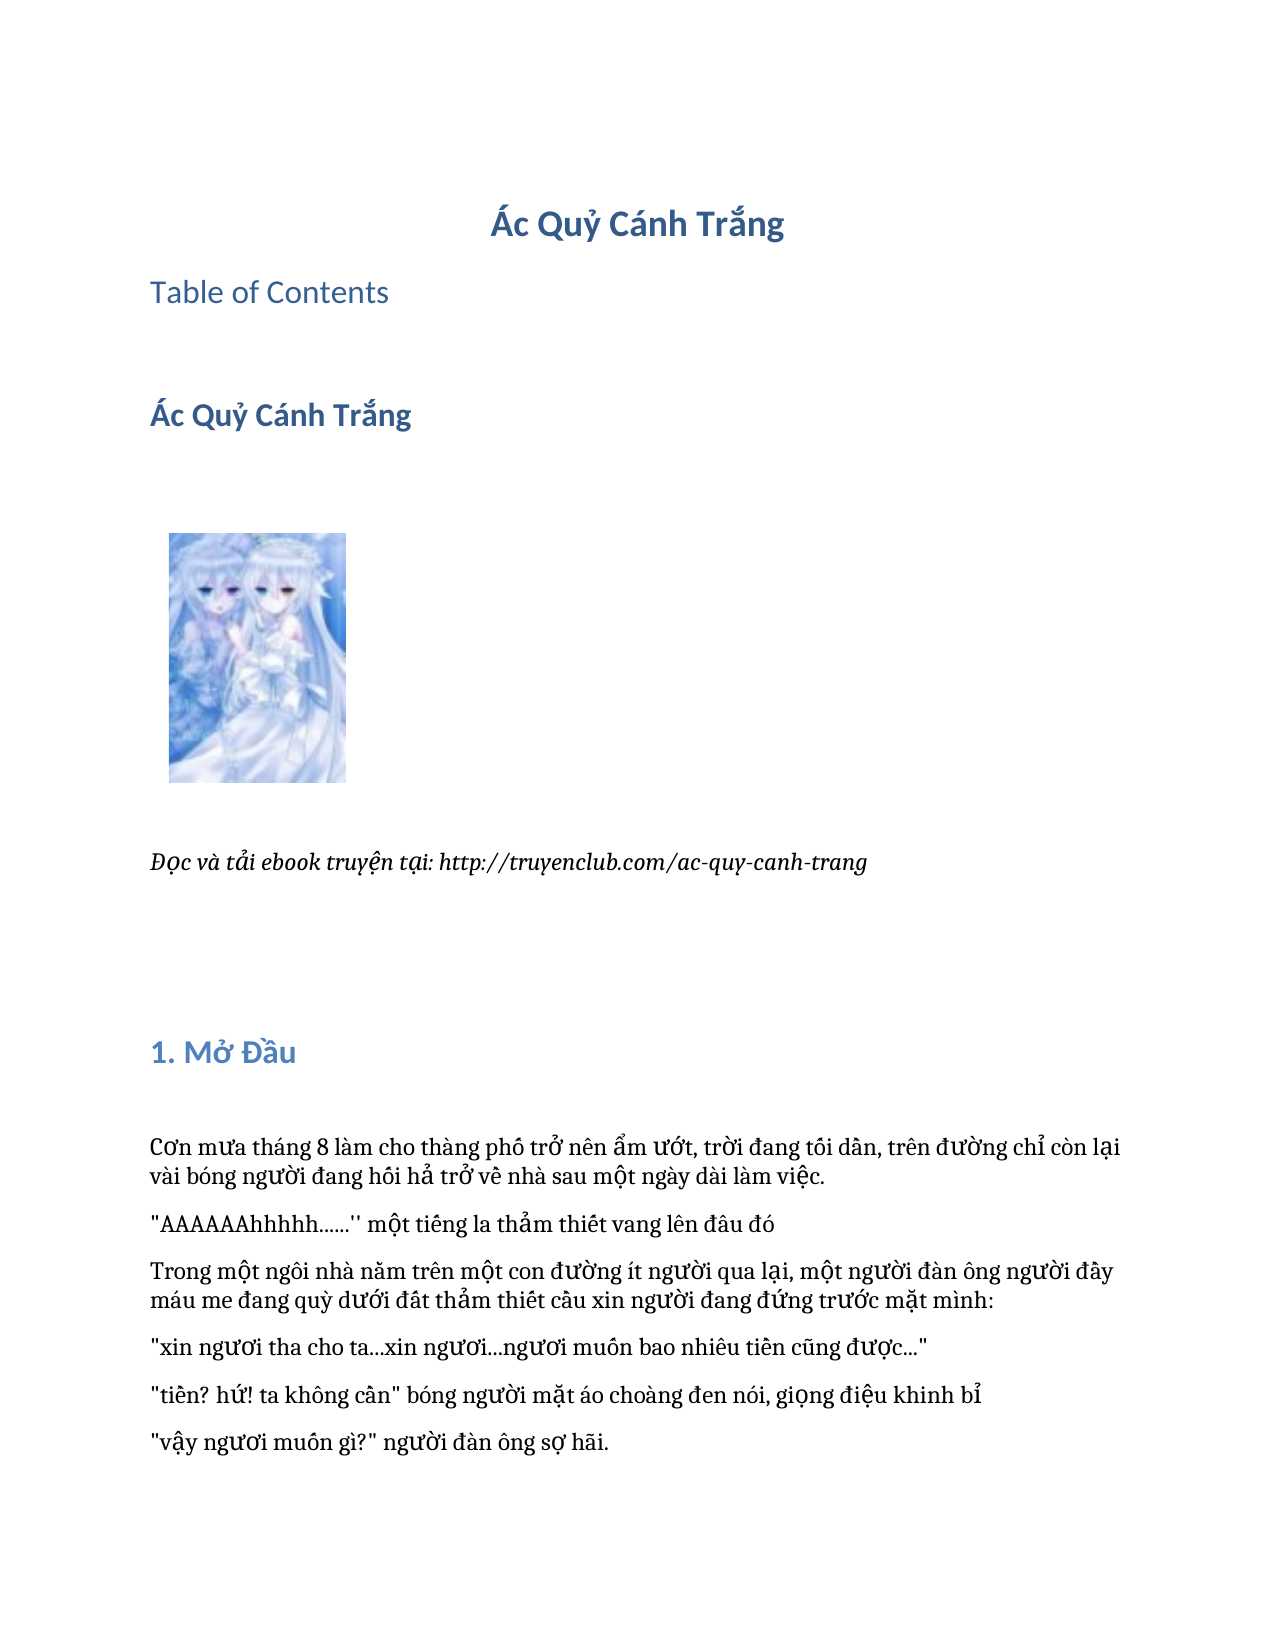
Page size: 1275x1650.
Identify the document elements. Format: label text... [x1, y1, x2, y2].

title Ác Quỷ Cánh Trắng [150, 200, 1125, 246]
text Trong một ngôi nhà nằm trên một con đường ít người qua lại, một người đàn ông người đầy máu me đang quỳ dưới đất thảm thiết cầu xin người đang đứng trước mặt mình: [150, 1257, 1125, 1314]
text "xin ngươi tha cho ta...xin ngươi...ngươi muốn bao nhiêu tiền cũng được..." [150, 1333, 1125, 1362]
table_header [139, 529, 1275, 787]
subtitle Ác Quỷ Cánh Trắng [150, 393, 1125, 434]
text "tiền? hứ! ta không cần" bóng người mặt áo choàng đen nói, giọng điệu khinh bỉ [150, 1381, 1125, 1409]
text Cơn mưa tháng 8 làm cho thàng phố trở nên ẩm ướt, trời đang tối dần, trên đường chỉ còn lại vài bóng người đang hối hả trở về nhà sau một ngày dài làm việc. [150, 1076, 1125, 1191]
picture [168, 533, 346, 783]
text Đọc và tải ebook truyện tại: http://truyenclub.com/ac-quy-canh-trang [150, 791, 1125, 906]
subtitle 1. Mở Đầu [150, 1031, 1125, 1072]
text "AAAAAAhhhhh......'' một tiếng la thảm thiết vang lên đâu đó [150, 1209, 1125, 1238]
text "vậy ngươi muốn gì?" người đàn ông sợ hãi. [150, 1428, 1125, 1457]
